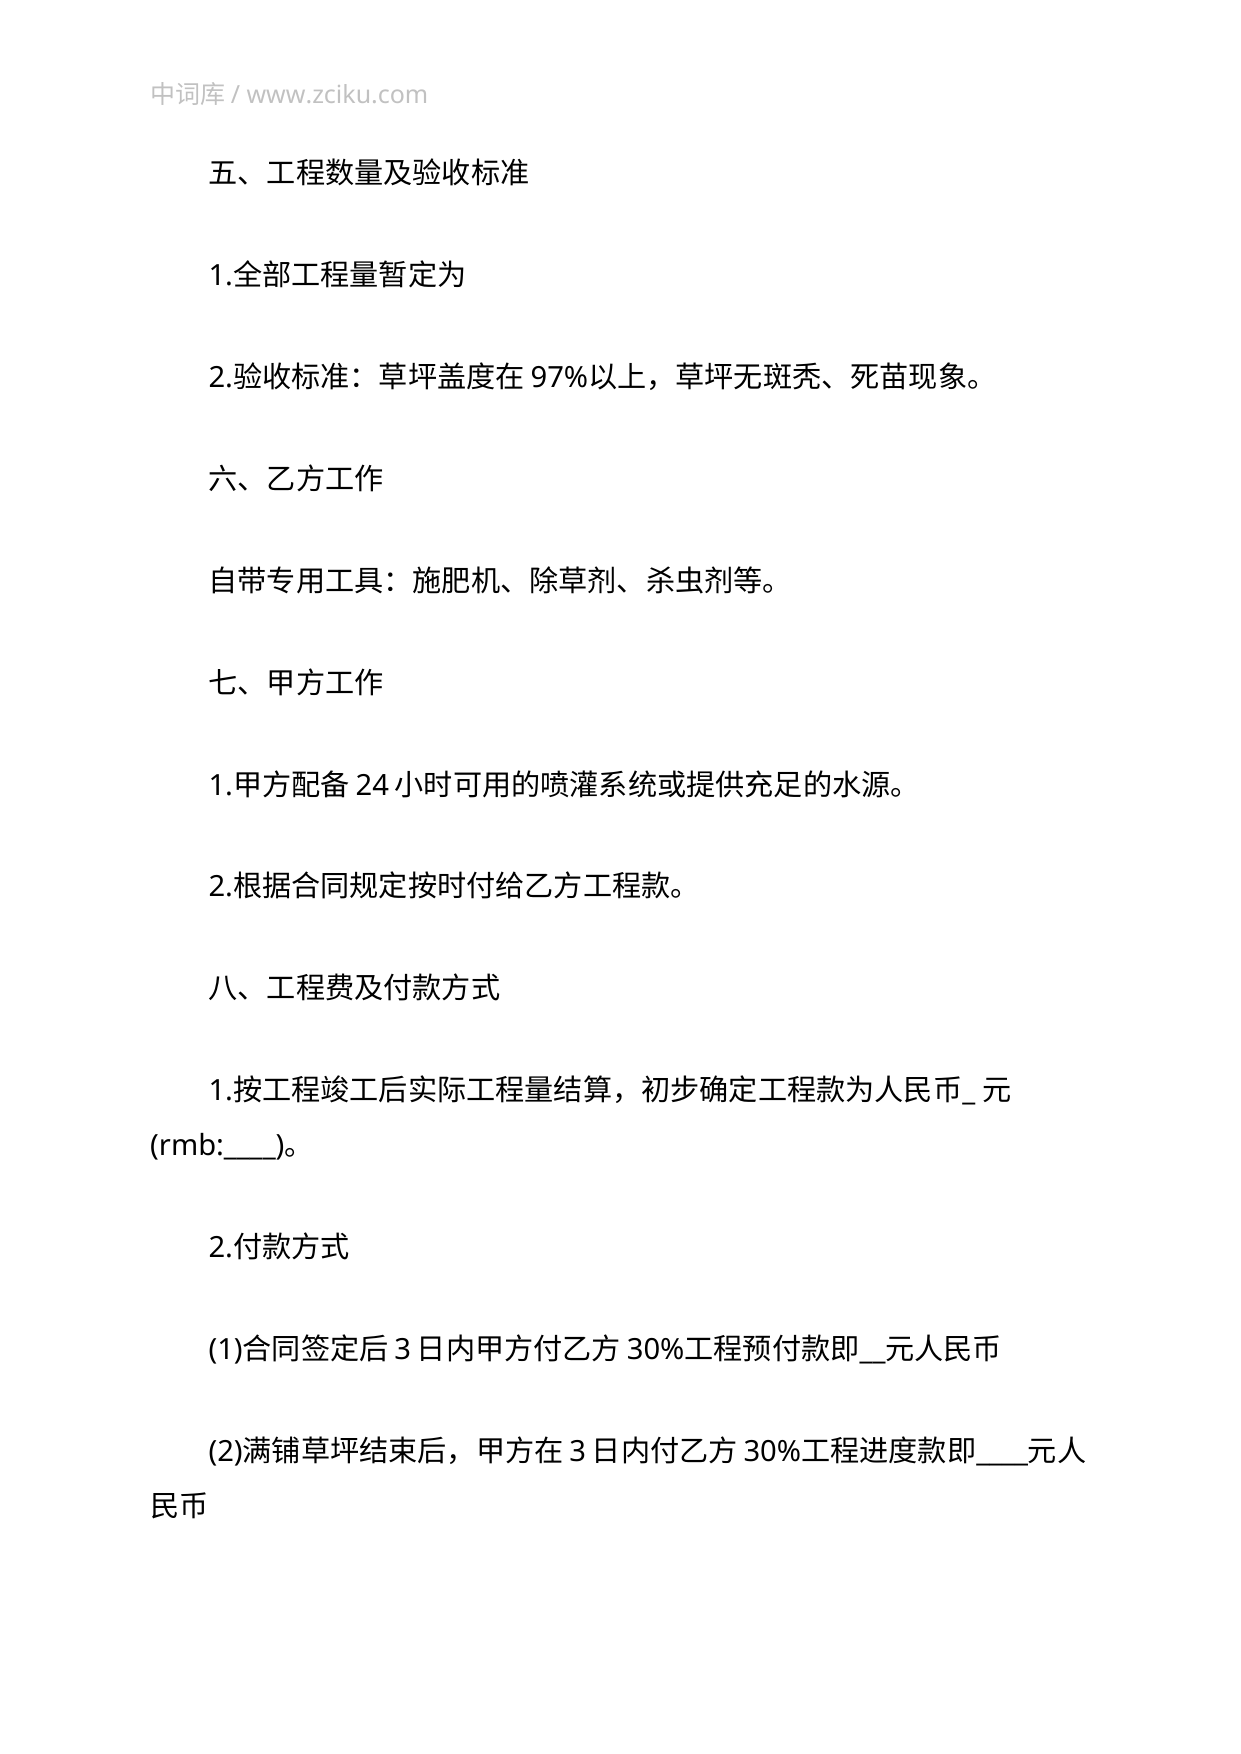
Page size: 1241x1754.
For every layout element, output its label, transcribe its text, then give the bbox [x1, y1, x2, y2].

text 自带专用工具：施肥机、除草剂、杀虫剂等。 [150, 557, 1090, 600]
text 五、工程数量及验收标准 [150, 150, 1090, 192]
text 2.根据合同规定按时付给乙方工程款。 [150, 863, 1090, 905]
text 2.付款方式 [150, 1224, 1090, 1266]
text 1.按工程竣工后实际工程量结算，初步确定工程款为人民币_ 元(rmb:____)。 [150, 1067, 1090, 1164]
text (1)合同签定后3日内甲方付乙方30%工程预付款即__元人民币 [150, 1326, 1090, 1368]
text 2.验收标准：草坪盖度在97%以上，草坪无斑秃、死苗现象。 [150, 354, 1090, 396]
text 1.全部工程量暂定为 [150, 252, 1090, 294]
text 六、乙方工作 [150, 456, 1090, 498]
text 八、工程费及付款方式 [150, 965, 1090, 1007]
text 七、甲方工作 [150, 659, 1090, 702]
text (2)满铺草坪结束后，甲方在3日内付乙方30%工程进度款即____元人民币 [150, 1428, 1090, 1525]
text 1.甲方配备24小时可用的喷灌系统或提供充足的水源。 [150, 761, 1090, 803]
